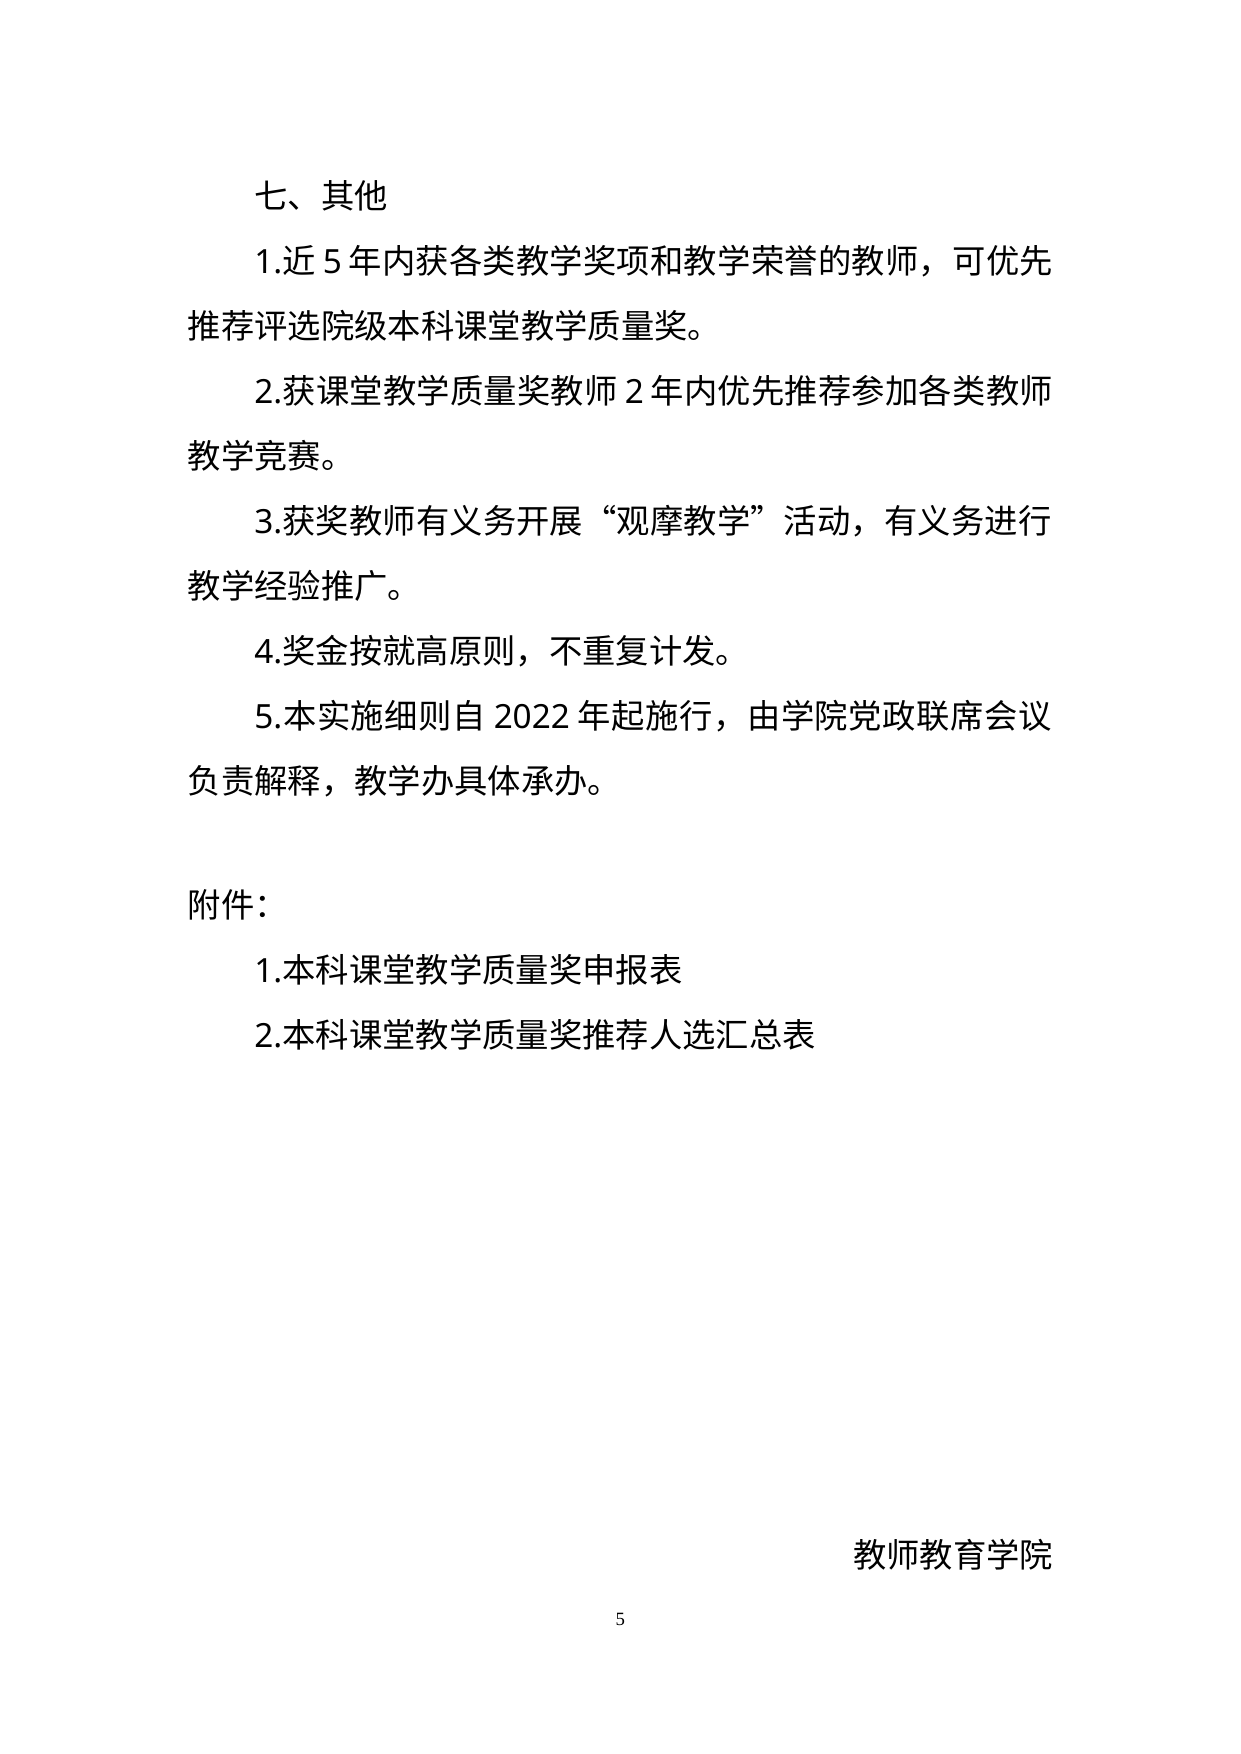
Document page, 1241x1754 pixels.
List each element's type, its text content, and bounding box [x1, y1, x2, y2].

text 2.本科课堂教学质量奖推荐人选汇总表 [187, 1000, 1053, 1065]
text 附件： [187, 870, 1053, 935]
text 3.获奖教师有义务开展“观摩教学”活动，有义务进行教学经验推广。 [187, 487, 1053, 617]
text 教师教育学院 [187, 1520, 1053, 1585]
text 2.获课堂教学质量奖教师2年内优先推荐参加各类教师教学竞赛。 [187, 357, 1053, 487]
text 5.本实施细则自2022年起施行，由学院党政联席会议负责解释，教学办具体承办。 [187, 682, 1053, 812]
text 七、其他 [187, 162, 1053, 227]
text 1.本科课堂教学质量奖申报表 [187, 935, 1053, 1000]
text 1.近5年内获各类教学奖项和教学荣誉的教师，可优先推荐评选院级本科课堂教学质量奖。 [187, 227, 1053, 357]
text 4.奖金按就高原则，不重复计发。 [187, 617, 1053, 682]
